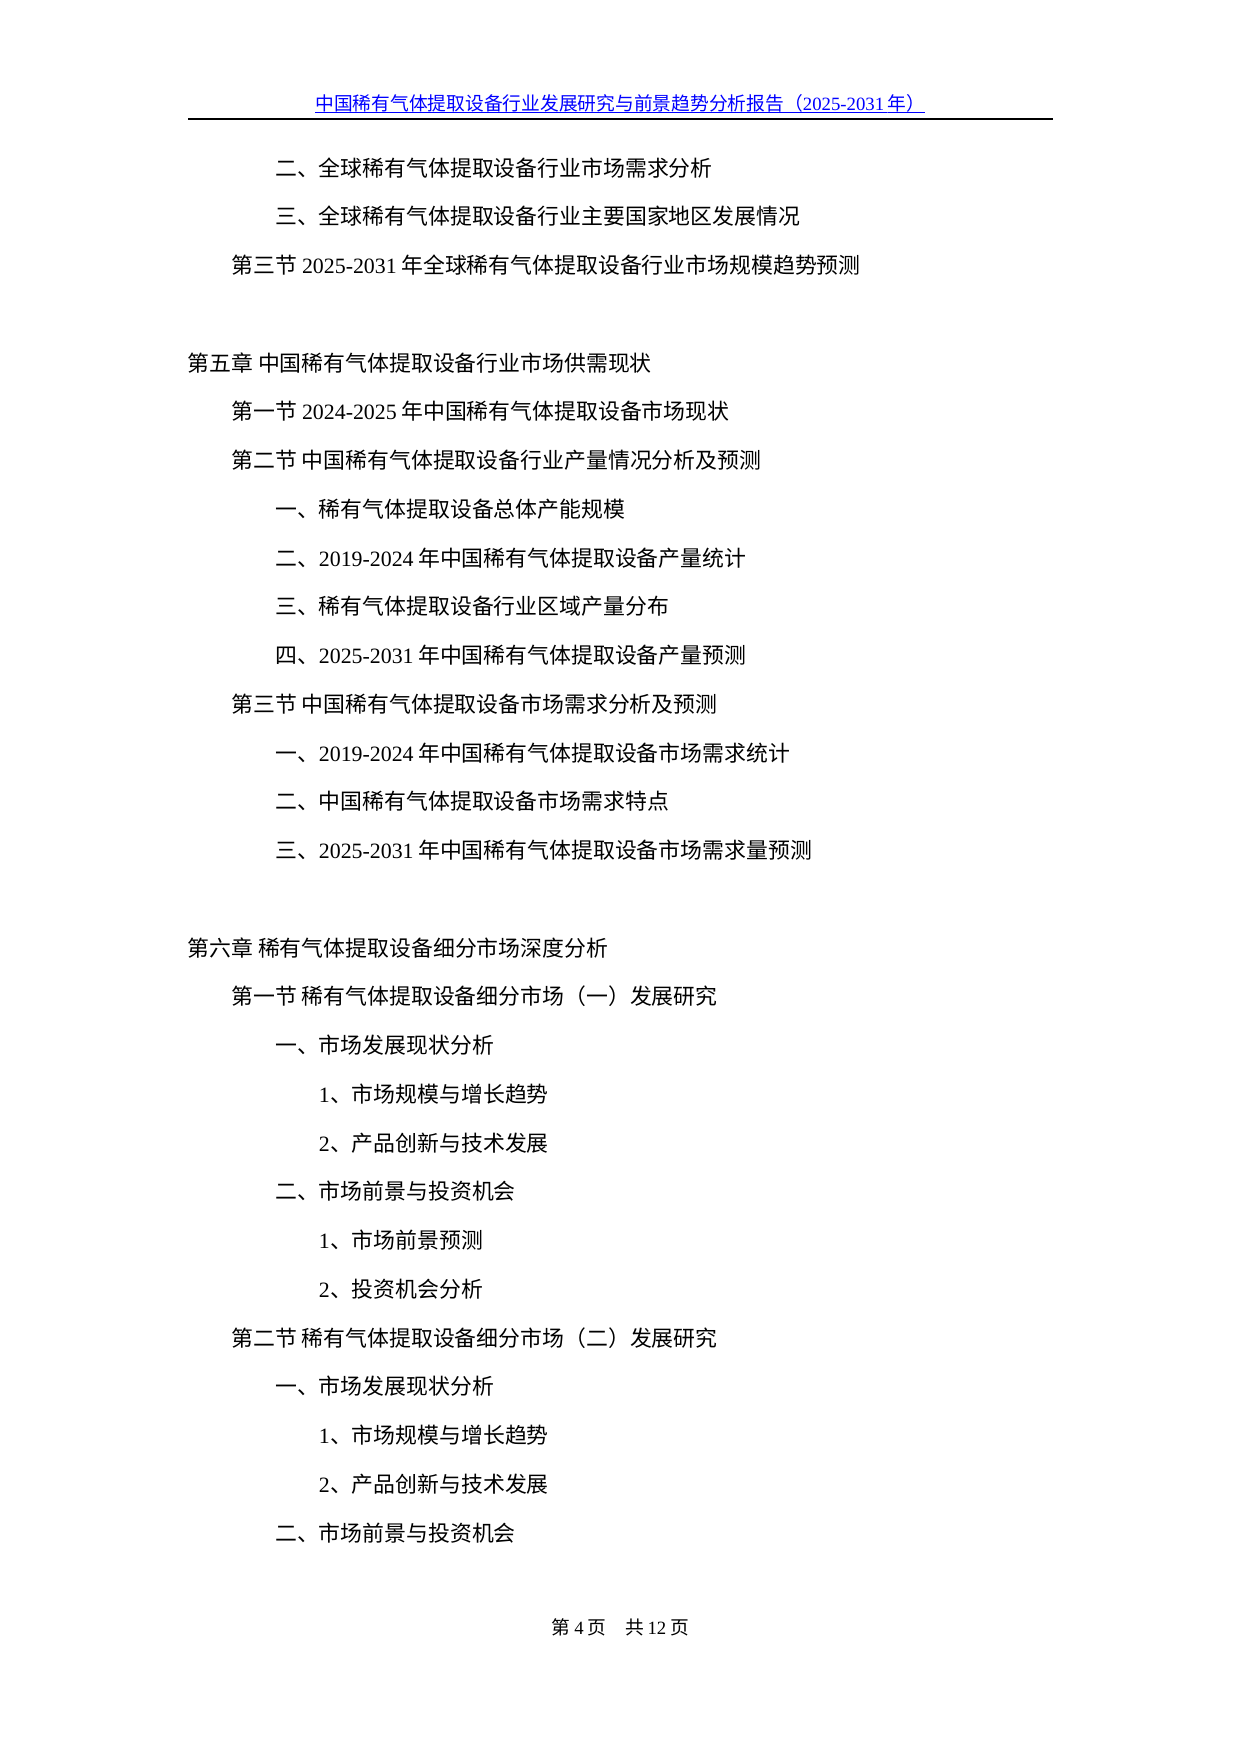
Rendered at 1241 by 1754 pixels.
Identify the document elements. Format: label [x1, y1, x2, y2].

text [187, 150, 1053, 1548]
